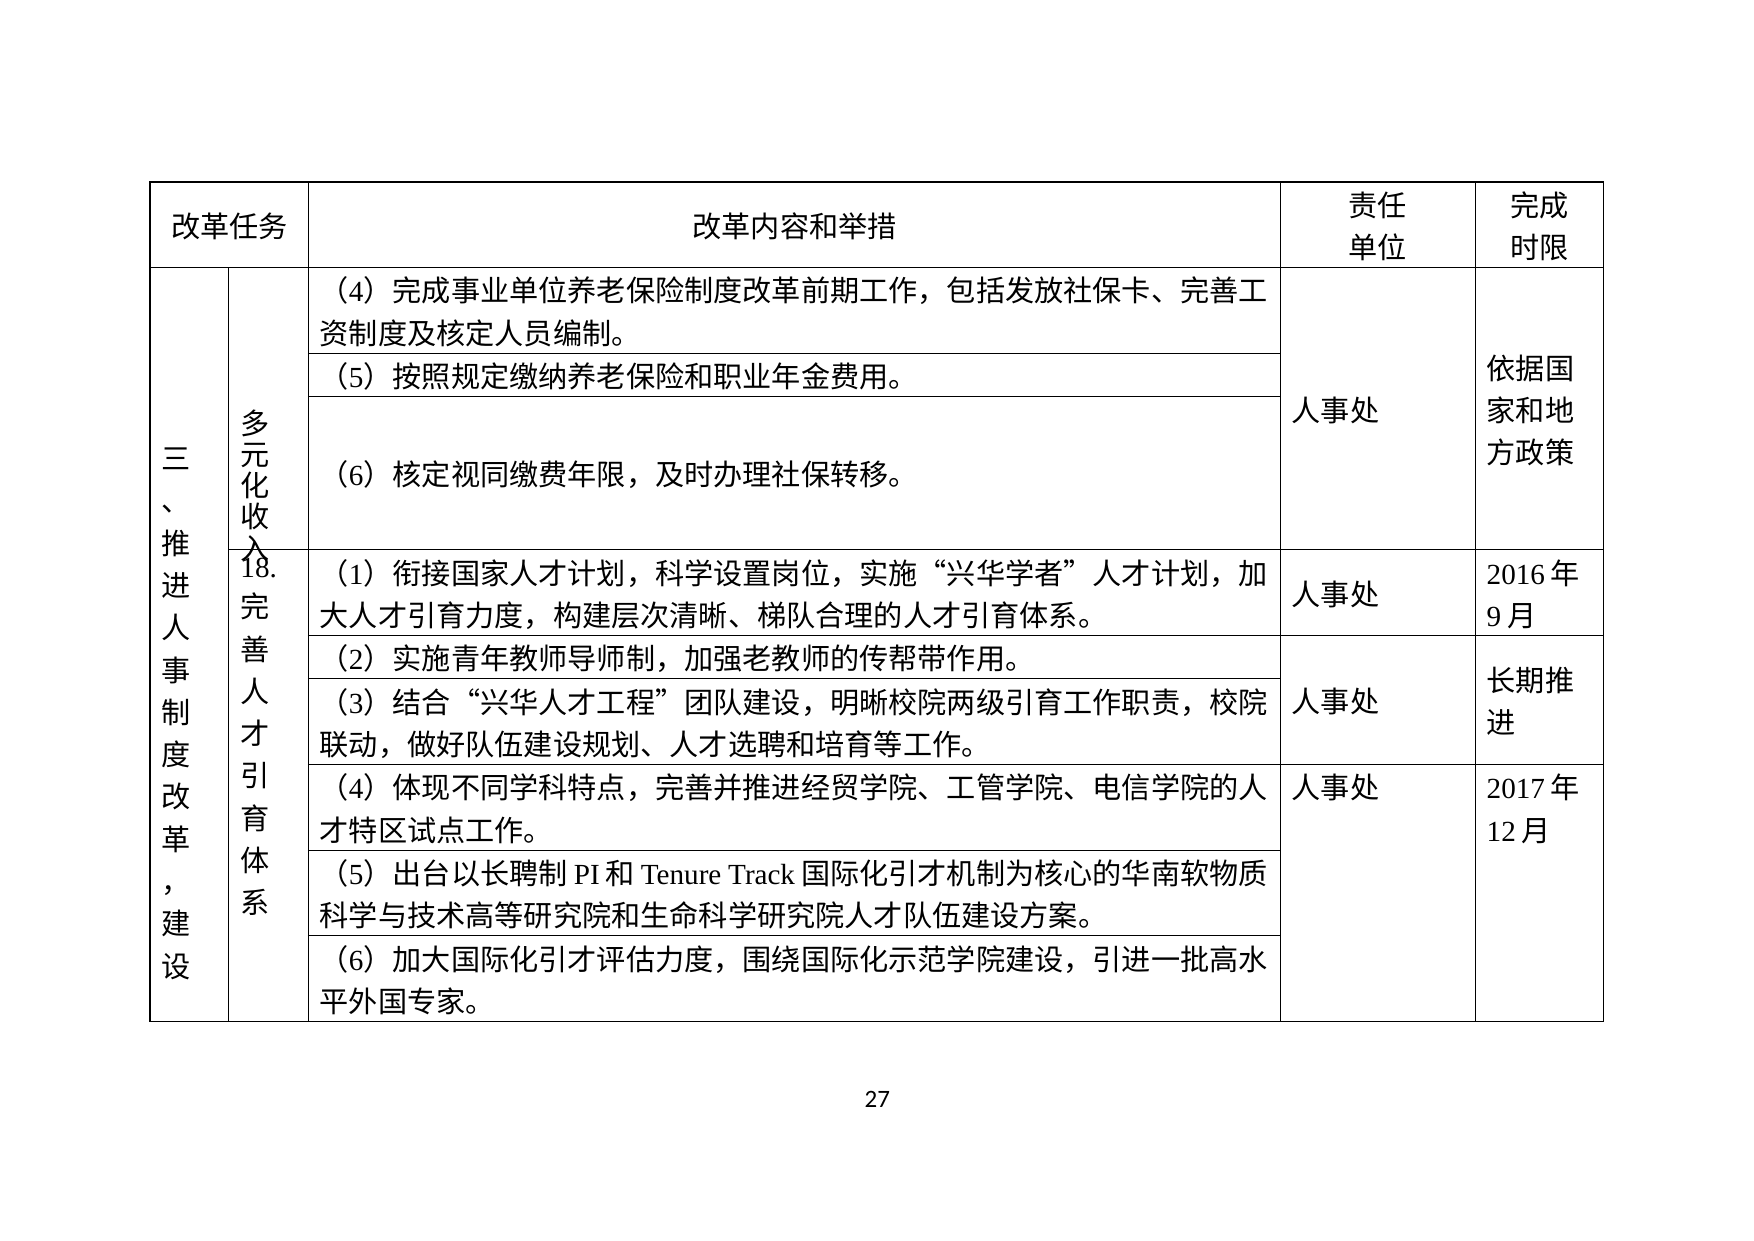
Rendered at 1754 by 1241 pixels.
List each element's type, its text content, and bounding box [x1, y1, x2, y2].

table_cell 2016年9月 [1476, 550, 1603, 635]
table_cell （4）完成事业单位养老保险制度改革前期工作，包括发放社保卡、完善工资制度及核定人员编制。 [309, 268, 1280, 353]
table_cell （5）出台以长聘制PI和Tenure Track国际化引才机制为核心的华南软物质科学与技术高等研究院和生命科学研究院人才队伍建设方案。 [309, 851, 1280, 935]
table_cell 2017年12月 [1476, 765, 1603, 1021]
table_cell 长期推进 [1476, 636, 1603, 764]
table_header 完成 时限 [1476, 183, 1603, 267]
table_cell （6）加大国际化引才评估力度，围绕国际化示范学院建设，引进一批高水平外国专家。 [309, 936, 1280, 1021]
table_cell （3）结合“兴华人才工程”团队建设，明晰校院两级引育工作职责，校院联动，做好队伍建设规划、人才选聘和培育等工作。 [309, 679, 1280, 764]
table_cell 18.完善人才引育体系 [229, 550, 308, 1021]
table_cell 依据国家和地方政策 [1476, 268, 1603, 549]
table_cell 人事处 [1281, 636, 1475, 764]
table_cell （4）体现不同学科特点，完善并推进经贸学院、工管学院、电信学院的人才特区试点工作。 [309, 765, 1280, 849]
table_cell 人事处 [1281, 765, 1475, 1021]
table_header 改革内容和举措 [309, 183, 1280, 267]
table_header 改革任务 [151, 183, 308, 267]
table_cell （6）核定视同缴费年限，及时办理社保转移。 [309, 397, 1280, 549]
table_cell （2）实施青年教师导师制，加强老教师的传帮带作用。 [309, 636, 1280, 678]
table_cell 人事处 [1281, 550, 1475, 635]
table_cell 人事处 [1281, 268, 1475, 549]
table_cell （1）衔接国家人才计划，科学设置岗位，实施“兴华学者”人才计划，加大人才引育力度，构建层次清晰、梯队合理的人才引育体系。 [309, 550, 1280, 635]
table_cell （5）按照规定缴纳养老保险和职业年金费用。 [309, 354, 1280, 396]
table_header 责任 单位 [1281, 183, 1475, 267]
